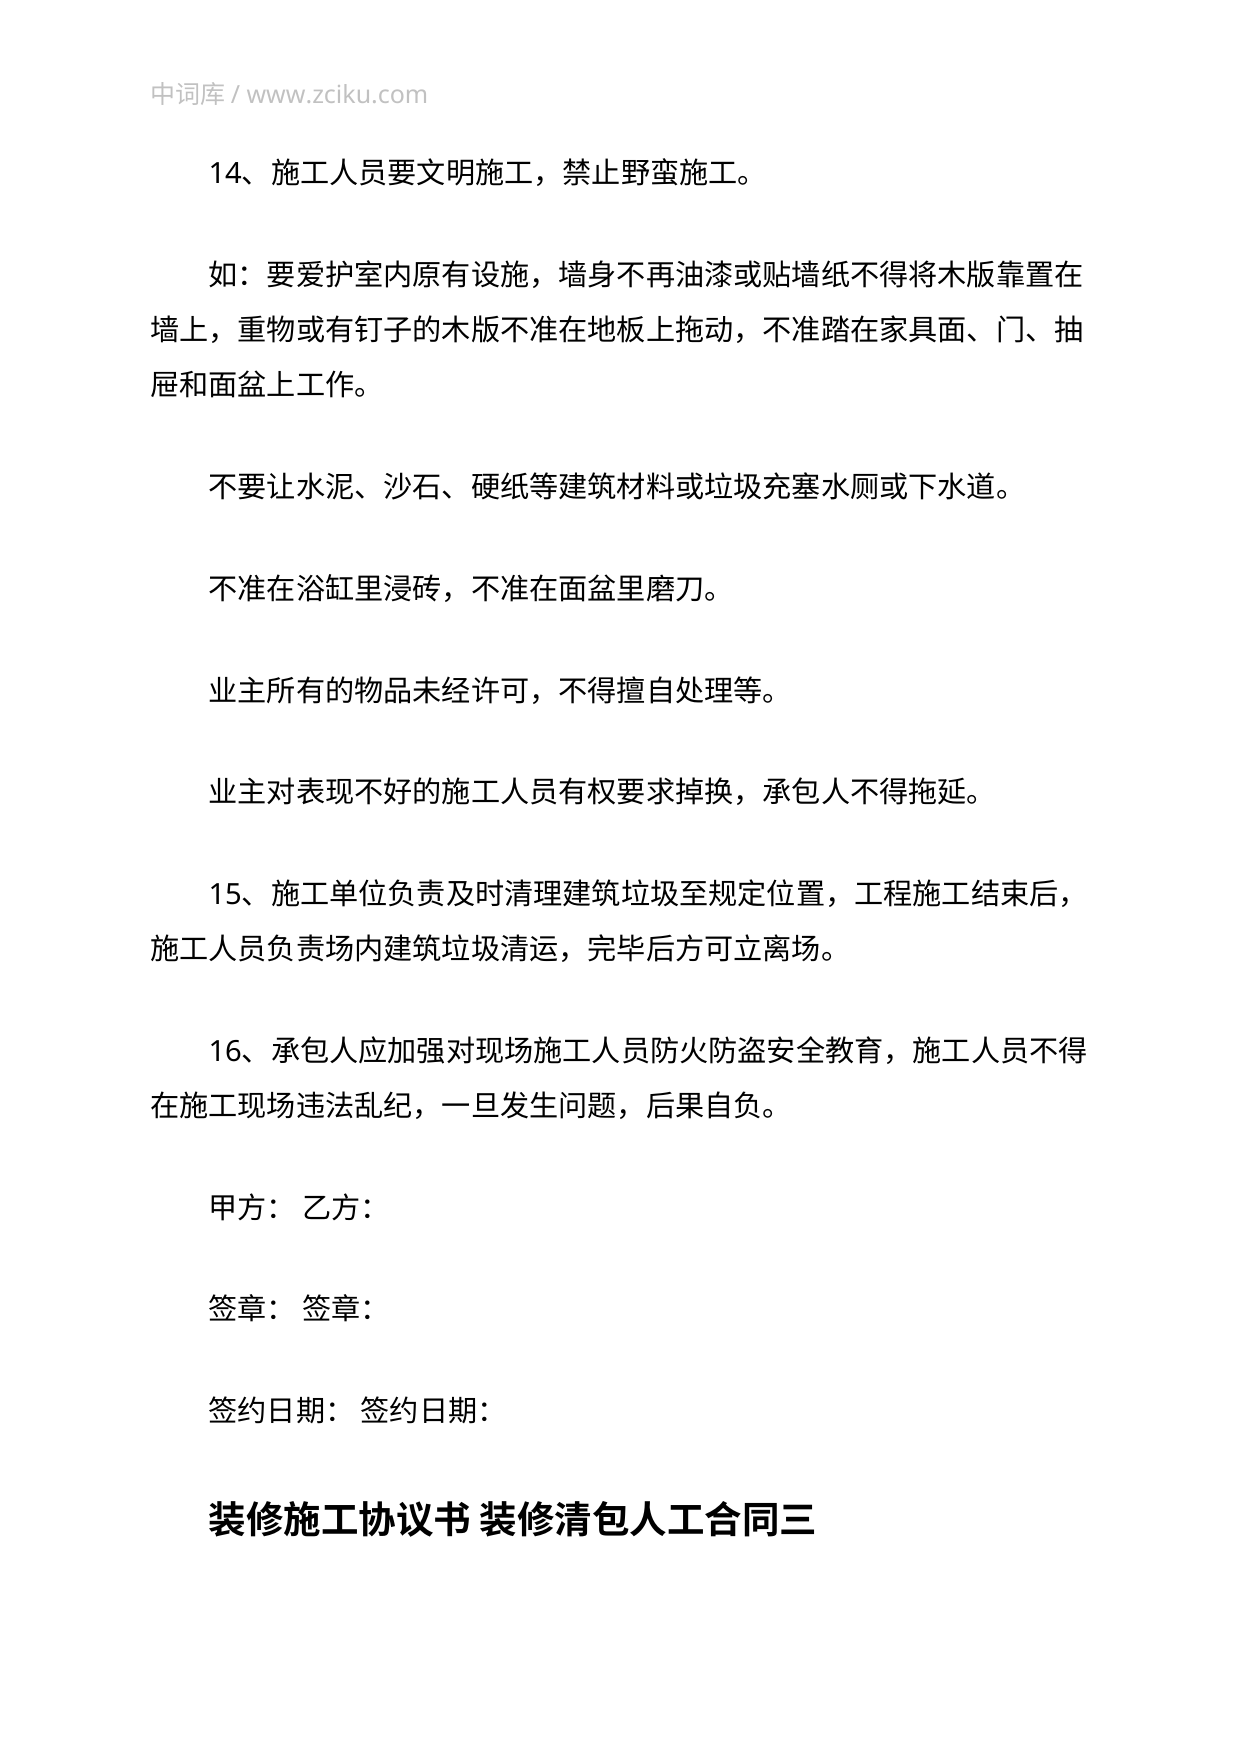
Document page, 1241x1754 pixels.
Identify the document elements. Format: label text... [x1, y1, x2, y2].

text 不要让水泥、沙石、硬纸等建筑材料或垃圾充塞水厕或下水道。 [150, 463, 1090, 506]
text 业主对表现不好的施工人员有权要求掉换，承包人不得拖延。 [150, 769, 1090, 811]
text 甲方： 乙方： [150, 1184, 1090, 1226]
text 15、施工单位负责及时清理建筑垃圾至规定位置，工程施工结束后，施工人员负责场内建筑垃圾清运，完毕后方可立离场。 [150, 871, 1090, 968]
text 装修施工协议书 装修清包人工合同三 [150, 1489, 1090, 1544]
text 如：要爱护室内原有设施，墙身不再油漆或贴墙纸不得将木版靠置在墙上，重物或有钉子的木版不准在地板上拖动，不准踏在家具面、门、抽屉和面盆上工作。 [150, 252, 1090, 404]
text 签约日期： 签约日期： [150, 1388, 1090, 1430]
text 14、施工人员要文明施工，禁止野蛮施工。 [150, 150, 1090, 192]
text 不准在浴缸里浸砖，不准在面盆里磨刀。 [150, 565, 1090, 608]
text 16、承包人应加强对现场施工人员防火防盗安全教育，施工人员不得在施工现场违法乱纪，一旦发生问题，后果自负。 [150, 1027, 1090, 1125]
text 业主所有的物品未经许可，不得擅自处理等。 [150, 667, 1090, 709]
text 签章： 签章： [150, 1286, 1090, 1328]
